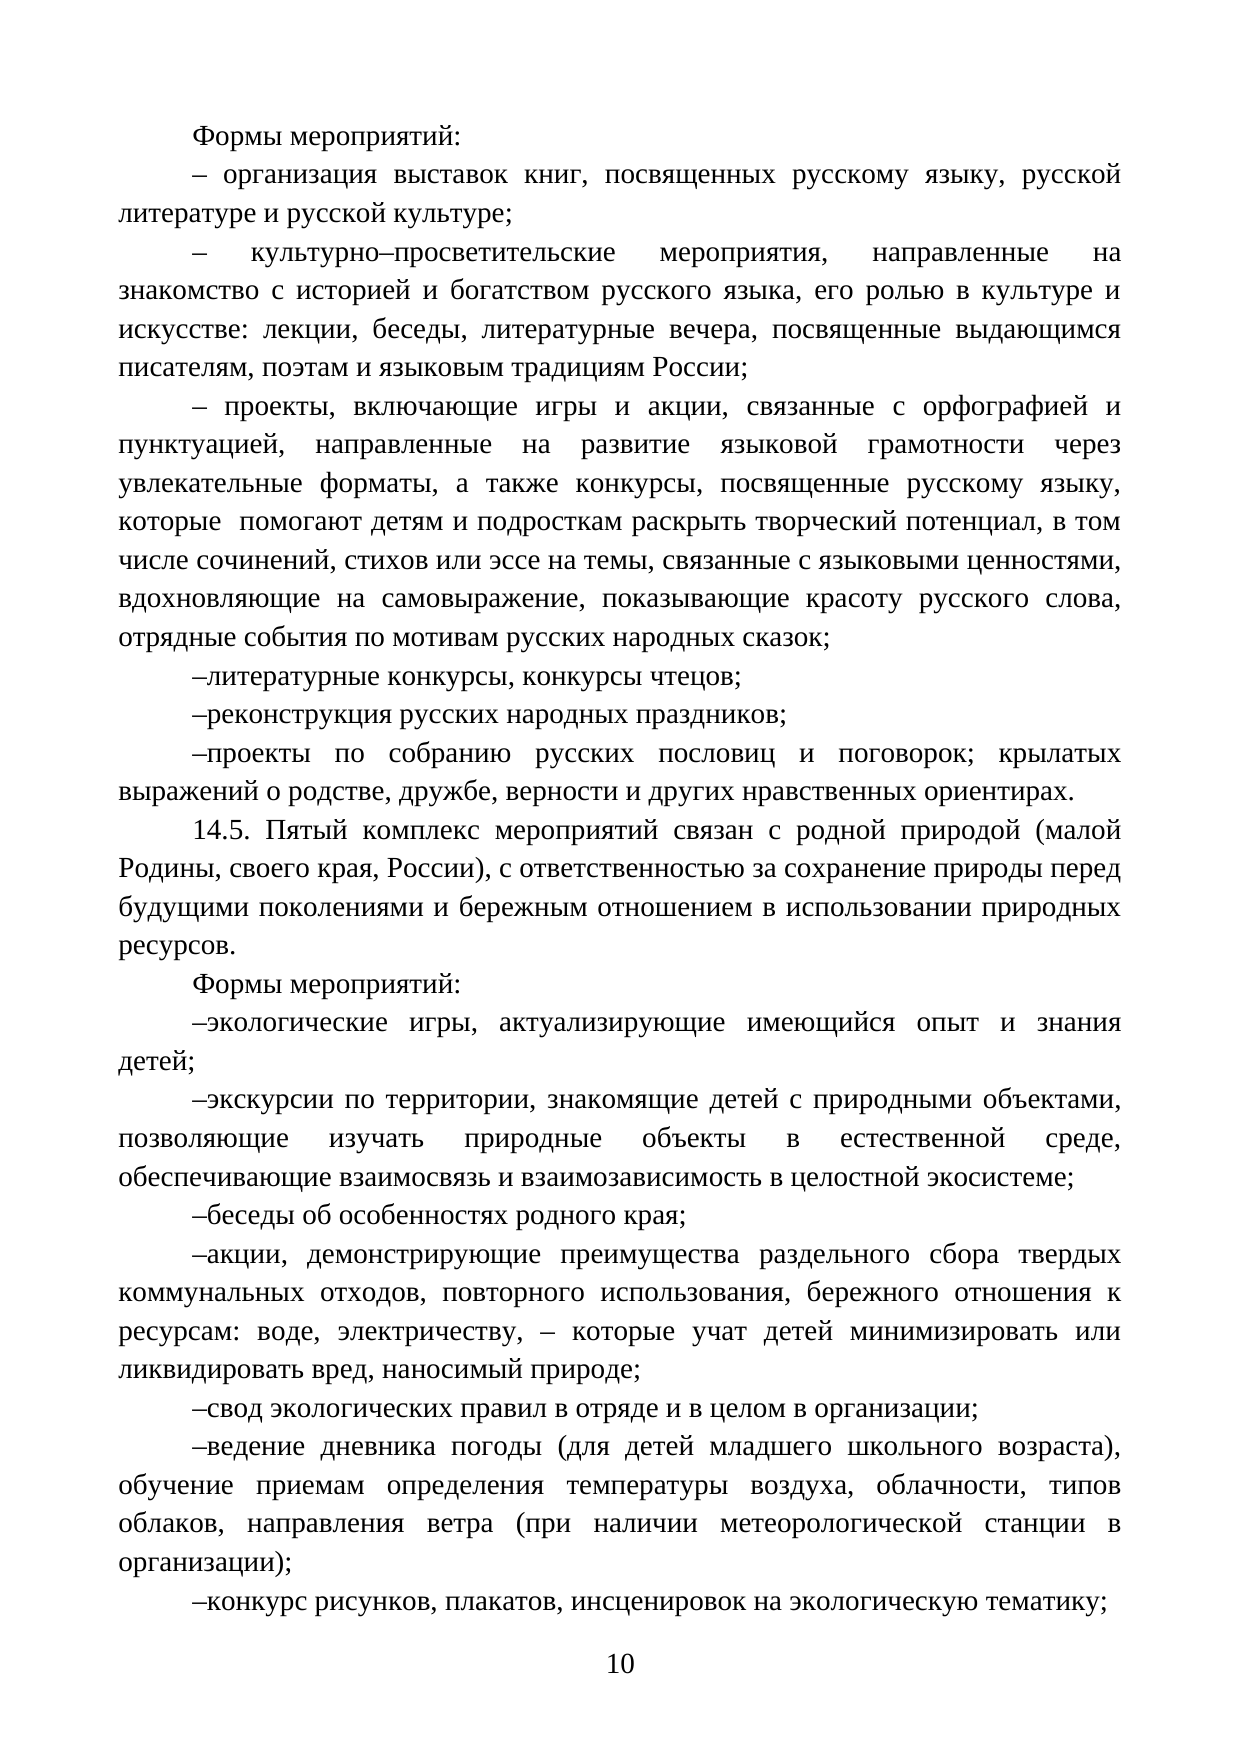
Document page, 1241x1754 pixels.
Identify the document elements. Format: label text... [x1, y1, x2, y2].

text Формы мероприятий: [118, 966, 1122, 999]
text –ведение дневника погоды (для детей младшего школьного возраста), обучение приемам определения температуры воздуха, облачности, типов облаков, направления ветра (при наличии метеорологической станции в организации); [118, 1428, 1122, 1578]
text Формы мероприятий: [118, 118, 1122, 152]
text 14.5. Пятый комплекс мероприятий связан с родной природой (малой Родины, своего края, России), с ответственностью за сохранение природы перед будущими поколениями и бережным отношением в использовании природных ресурсов. [118, 812, 1122, 961]
text –акции, демонстрирующие преимущества раздельного сбора твердых коммунальных отходов, повторного использования, бережного отношения к ресурсам: воде, электричеству, – которые учат детей минимизировать или ликвидировать вред, наносимый природе; [118, 1236, 1122, 1385]
text –экологические игры, актуализирующие имеющийся опыт и знания детей; [118, 1004, 1122, 1077]
text – организация выставок книг, посвященных русскому языку, русской литературе и русской культуре; [118, 157, 1122, 229]
text –беседы об особенностях родного края; [118, 1197, 1122, 1231]
text –литературные конкурсы, конкурсы чтецов; [118, 658, 1122, 691]
text –проекты по собранию русских пословиц и поговорок; крылатых выражений о родстве, дружбе, верности и других нравственных ориентирах. [118, 735, 1122, 807]
text –конкурс рисунков, плакатов, инсценировок на экологическую тематику; [118, 1583, 1122, 1616]
text –экскурсии по территории, знакомящие детей с природными объектами, позволяющие изучать природные объекты в естественной среде, обеспечивающие взаимосвязь и взаимозависимость в целостной экосистеме; [118, 1082, 1122, 1192]
text – культурно–просветительские мероприятия, направленные на знакомство с историей и богатством русского языка, его ролью в культуре и искусстве: лекции, беседы, литературные вечера, посвященные выдающимся писателям, поэтам и языковым традициям России; [118, 234, 1122, 383]
text –свод экологических правил в отряде и в целом в организации; [118, 1390, 1122, 1423]
text – проекты, включающие игры и акции, связанные с орфографией и пунктуацией, направленные на развитие языковой грамотности через увлекательные форматы, а также конкурсы, посвященные русскому языку, которые помогают детям и подросткам раскрыть творческий потенциал, в том числе сочинений, стихов или эссе на темы, связанные с языковыми ценностями, вдохновляющие на самовыражение, показывающие красоту русского слова, отрядные события по мотивам русских народных сказок; [118, 388, 1122, 653]
text –реконструкция русских народных праздников; [118, 696, 1122, 730]
